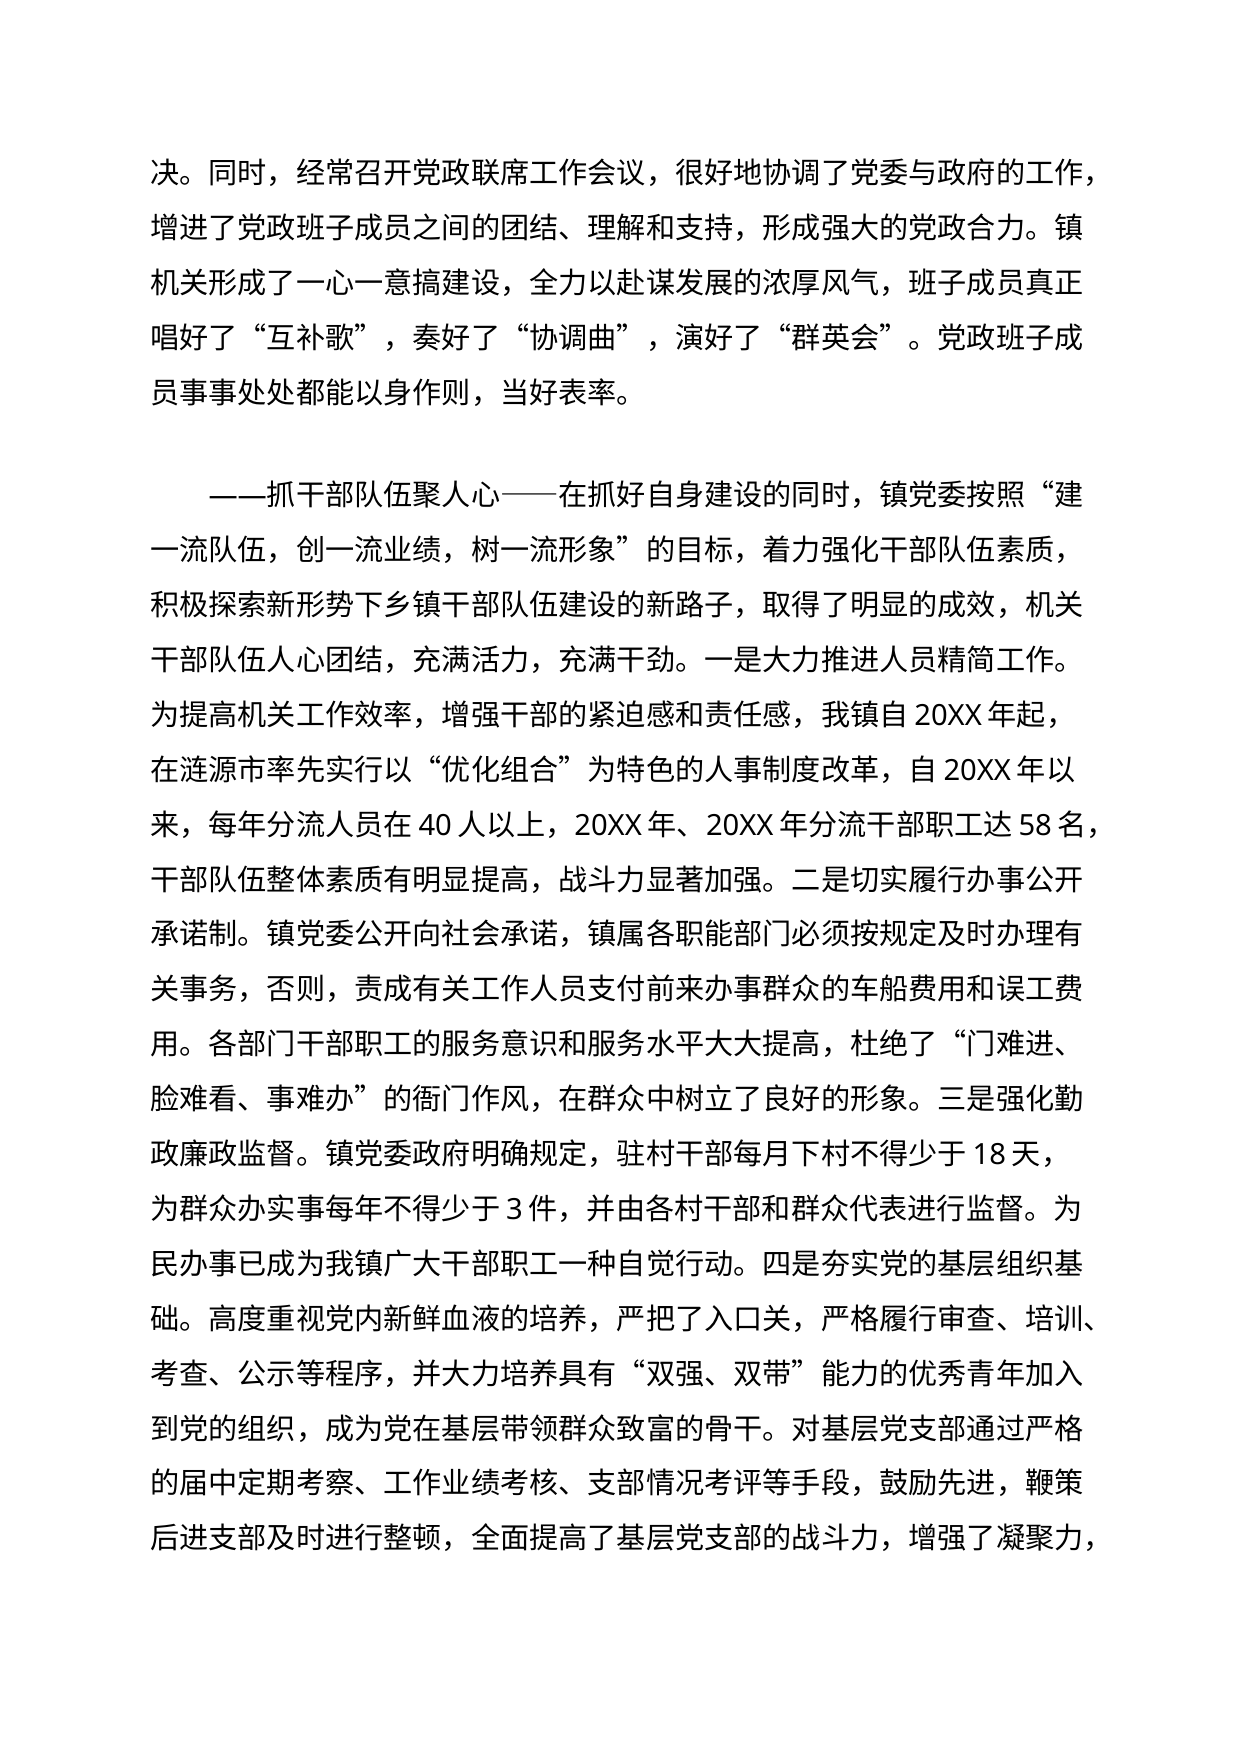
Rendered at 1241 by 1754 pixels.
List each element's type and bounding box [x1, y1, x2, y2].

text [150, 150, 1090, 412]
text [150, 471, 1090, 1557]
